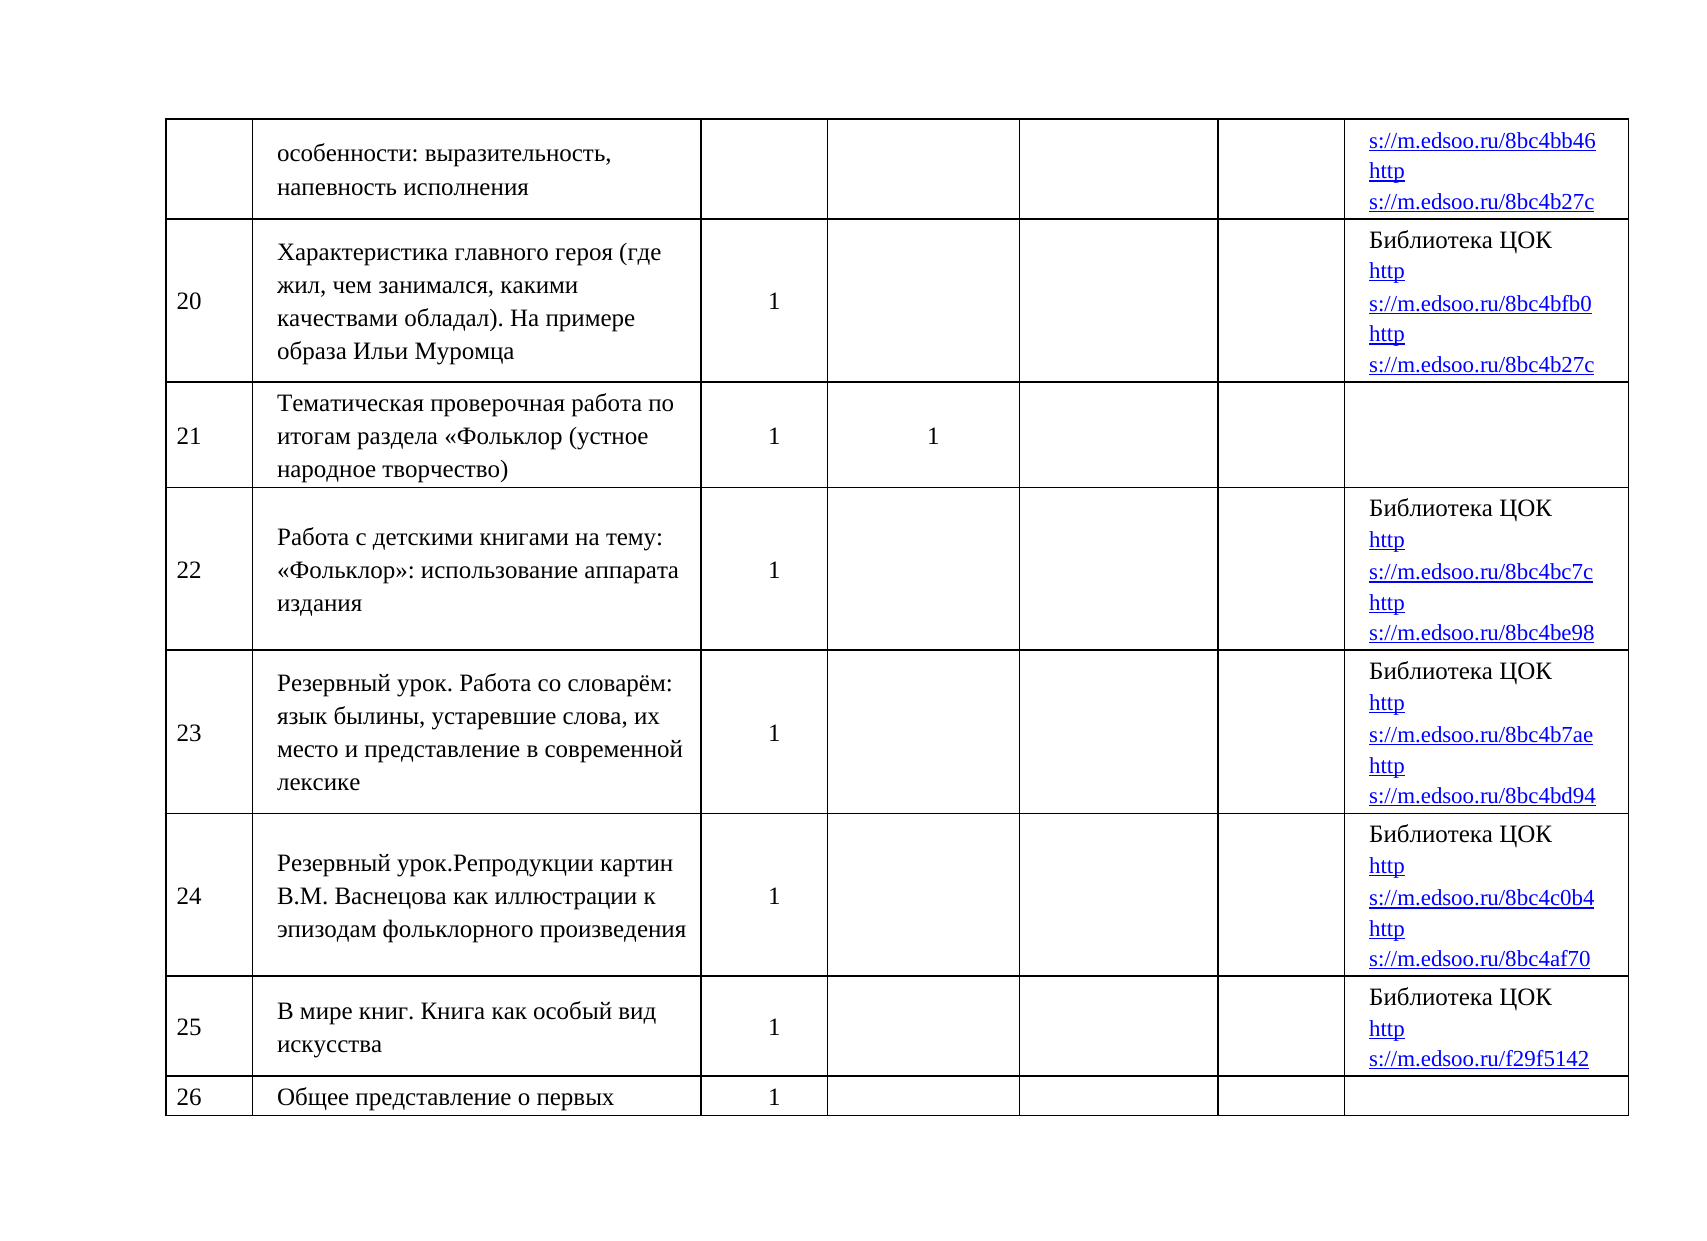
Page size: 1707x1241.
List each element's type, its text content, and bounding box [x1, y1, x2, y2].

table_cell [828, 814, 1019, 975]
table_cell Работа с детскими книгами на тему: «Фольклор»: использование аппарата издания [253, 488, 700, 649]
table_cell 22 [167, 488, 252, 649]
table_cell [1020, 1077, 1217, 1114]
table_cell 1 [702, 814, 827, 975]
table_cell [1020, 651, 1217, 812]
table_cell 1 [702, 488, 827, 649]
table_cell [1345, 120, 1628, 218]
table_cell [1219, 120, 1344, 218]
table_cell [1020, 814, 1217, 975]
table_cell [1219, 814, 1344, 975]
table_cell [1219, 488, 1344, 649]
table_cell 1 [702, 120, 827, 218]
table_cell Резервный урок.Репродукции картин В.М. Васнецова как иллюстрации к эпизодам фольклорного произведения [253, 814, 700, 975]
table_cell 1 [702, 220, 827, 381]
table_cell Библиотека ЦОК https://m.edsoo.ru/8bc4bc7c https://m.edsoo.ru/8bc4be98 [1345, 488, 1628, 649]
table_cell 25 [167, 977, 252, 1075]
table_cell [1345, 1077, 1628, 1114]
table_cell Библиотека ЦОК https://m.edsoo.ru/8bc4bfb0 https://m.edsoo.ru/8bc4b27c [1345, 220, 1628, 381]
table_cell Библиотека ЦОК https://m.edsoo.ru/8bc4b7ae https://m.edsoo.ru/8bc4bd94 [1345, 651, 1628, 812]
table_cell [1020, 220, 1217, 381]
table_cell [1020, 488, 1217, 649]
table_cell 26 [167, 1077, 252, 1114]
table_cell 1 [828, 383, 1019, 486]
table_cell Тематическая проверочная работа по итогам раздела «Фольклор (устное народное творчество) [253, 383, 700, 486]
table_cell 23 [167, 651, 252, 812]
table_cell Резервный урок. Работа со словарём: язык былины, устаревшие слова, их место и представление в современной лексике [253, 651, 700, 812]
table_cell 19 [167, 120, 252, 218]
table_cell [1020, 383, 1217, 486]
table_cell Библиотека ЦОК https://m.edsoo.ru/f29f5142 [1345, 977, 1628, 1075]
table_cell 21 [167, 383, 252, 486]
table_cell 1 [702, 977, 827, 1075]
table_cell 20 [167, 220, 252, 381]
table_cell Характеристика главного героя (где жил, чем занимался, какими качествами обладал). На примере образа Ильи Муромца [253, 220, 700, 381]
table_cell [828, 220, 1019, 381]
table_cell 1 [702, 1077, 827, 1114]
table_cell [1219, 220, 1344, 381]
table_cell [1345, 383, 1628, 486]
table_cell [253, 1077, 700, 1114]
table_cell [1020, 977, 1217, 1075]
table_cell [828, 488, 1019, 649]
table_cell [828, 1077, 1019, 1114]
table_cell 24 [167, 814, 252, 975]
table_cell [253, 120, 700, 218]
table_cell [828, 120, 1019, 218]
table_cell [1219, 977, 1344, 1075]
table_cell 1 [702, 651, 827, 812]
table_cell [1219, 383, 1344, 486]
table_cell Библиотека ЦОК https://m.edsoo.ru/8bc4c0b4 https://m.edsoo.ru/8bc4af70 [1345, 814, 1628, 975]
table_cell [828, 651, 1019, 812]
table_cell [1219, 651, 1344, 812]
table_cell [1219, 1077, 1344, 1114]
table_cell [828, 977, 1019, 1075]
table_cell В мире книг. Книга как особый вид искусства [253, 977, 700, 1075]
table_cell 1 [702, 383, 827, 486]
table_cell [1020, 120, 1217, 218]
